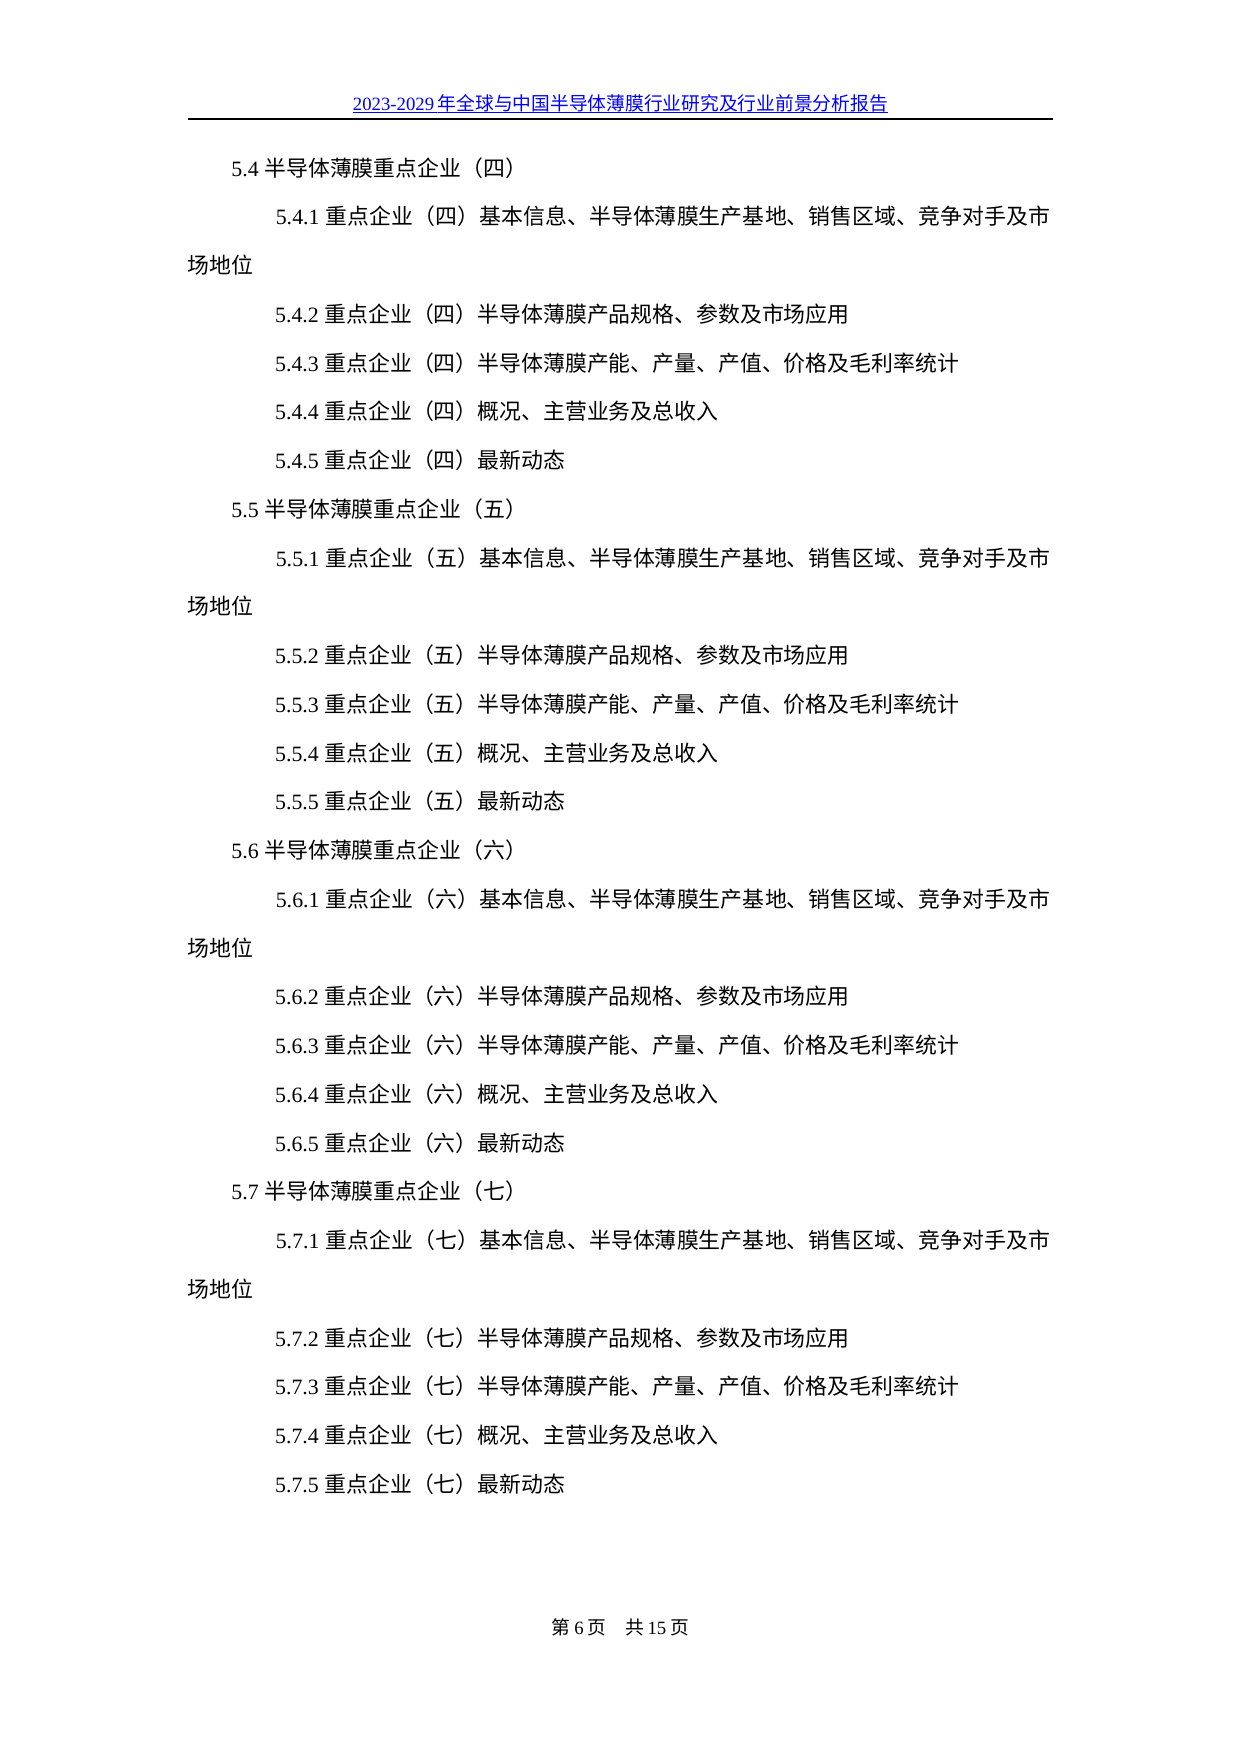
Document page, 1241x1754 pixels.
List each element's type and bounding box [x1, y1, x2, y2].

text [187, 150, 1053, 1499]
